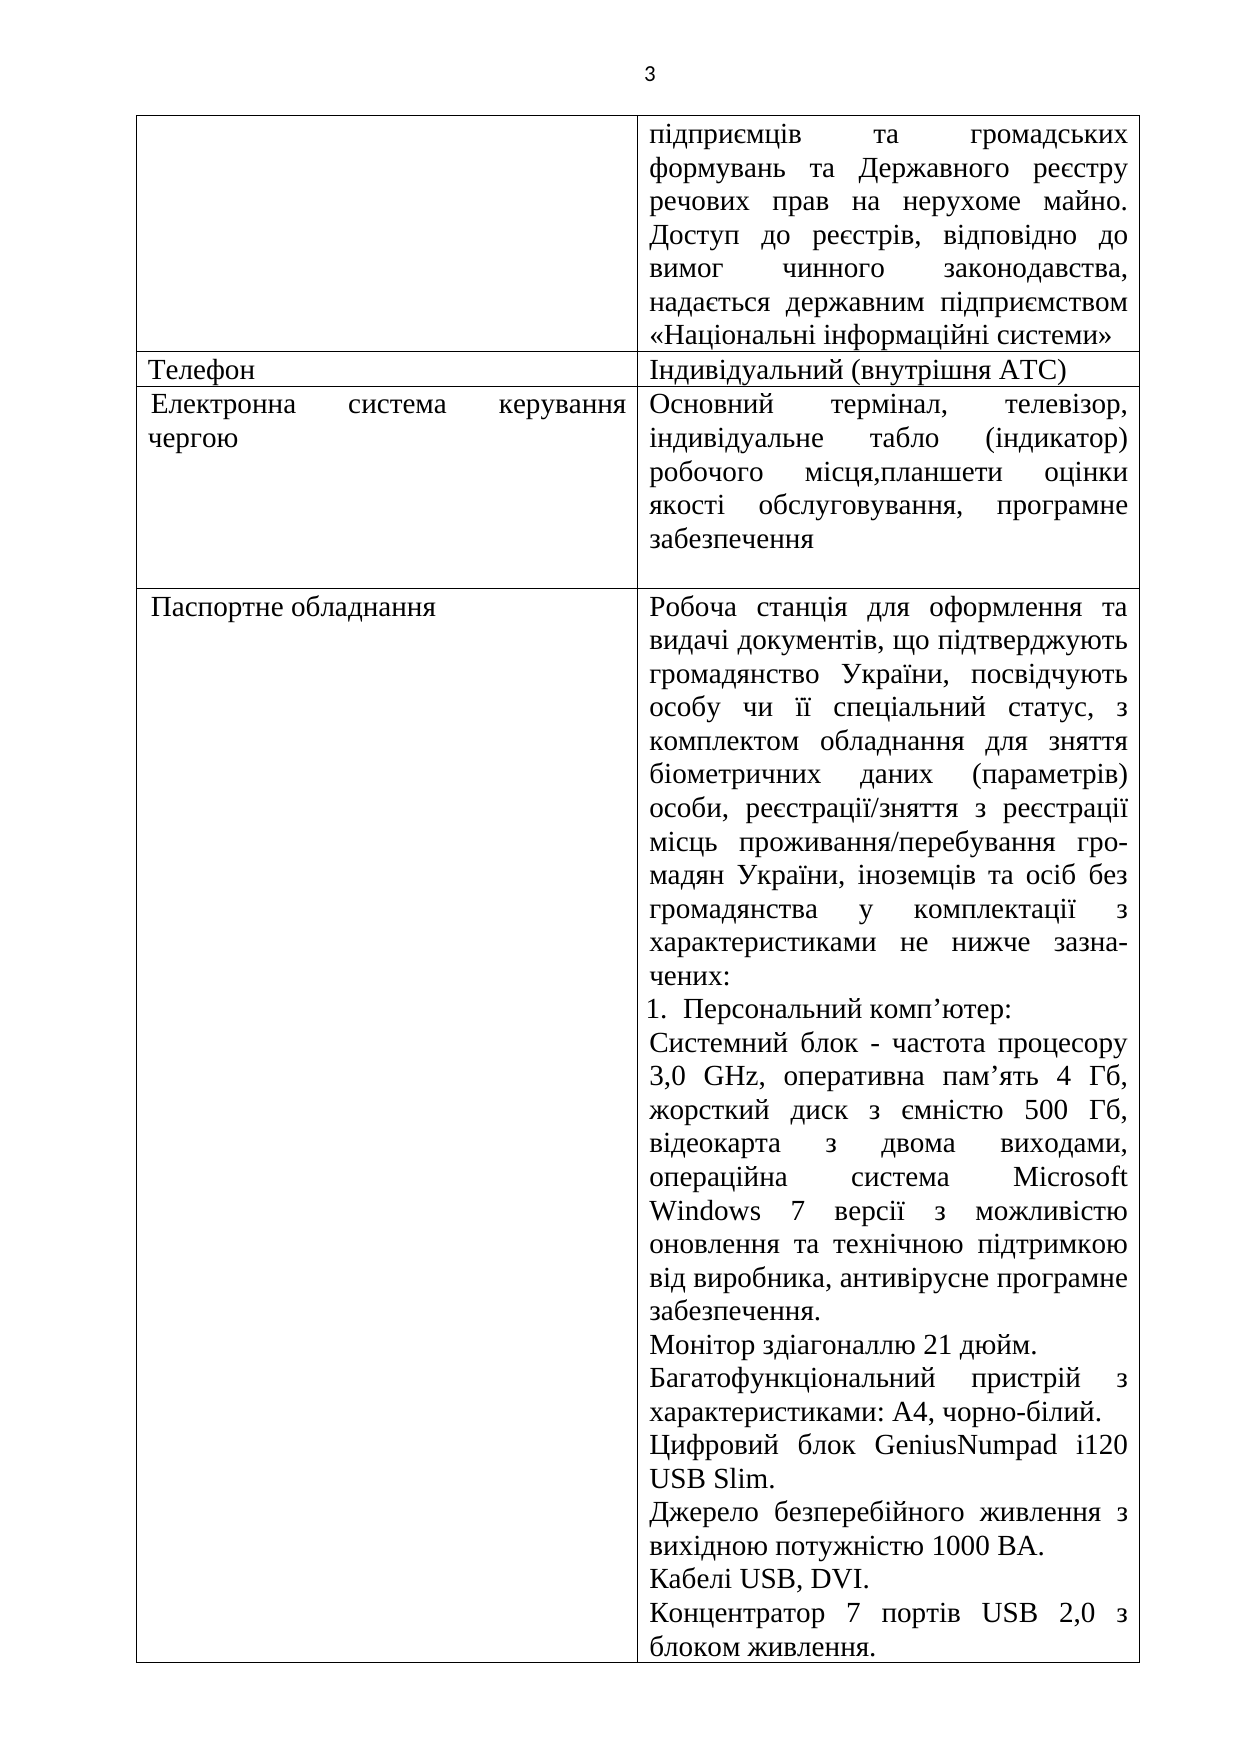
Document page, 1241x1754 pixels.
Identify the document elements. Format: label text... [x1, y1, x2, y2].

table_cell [638, 589, 1139, 1662]
table_cell Електронна система керування чергою [137, 387, 637, 588]
table_cell Телефон [137, 352, 637, 386]
table_cell Основний термінал, телевізор, індивідуальне табло (індикатор) робочого місця,планшети оцінки якості обслуговування, програмне забезпечення [638, 387, 1139, 588]
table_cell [638, 116, 1139, 351]
table_cell Індивідуальний (внутрішня АТС) [638, 352, 1139, 386]
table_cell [137, 116, 637, 351]
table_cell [137, 589, 637, 1662]
